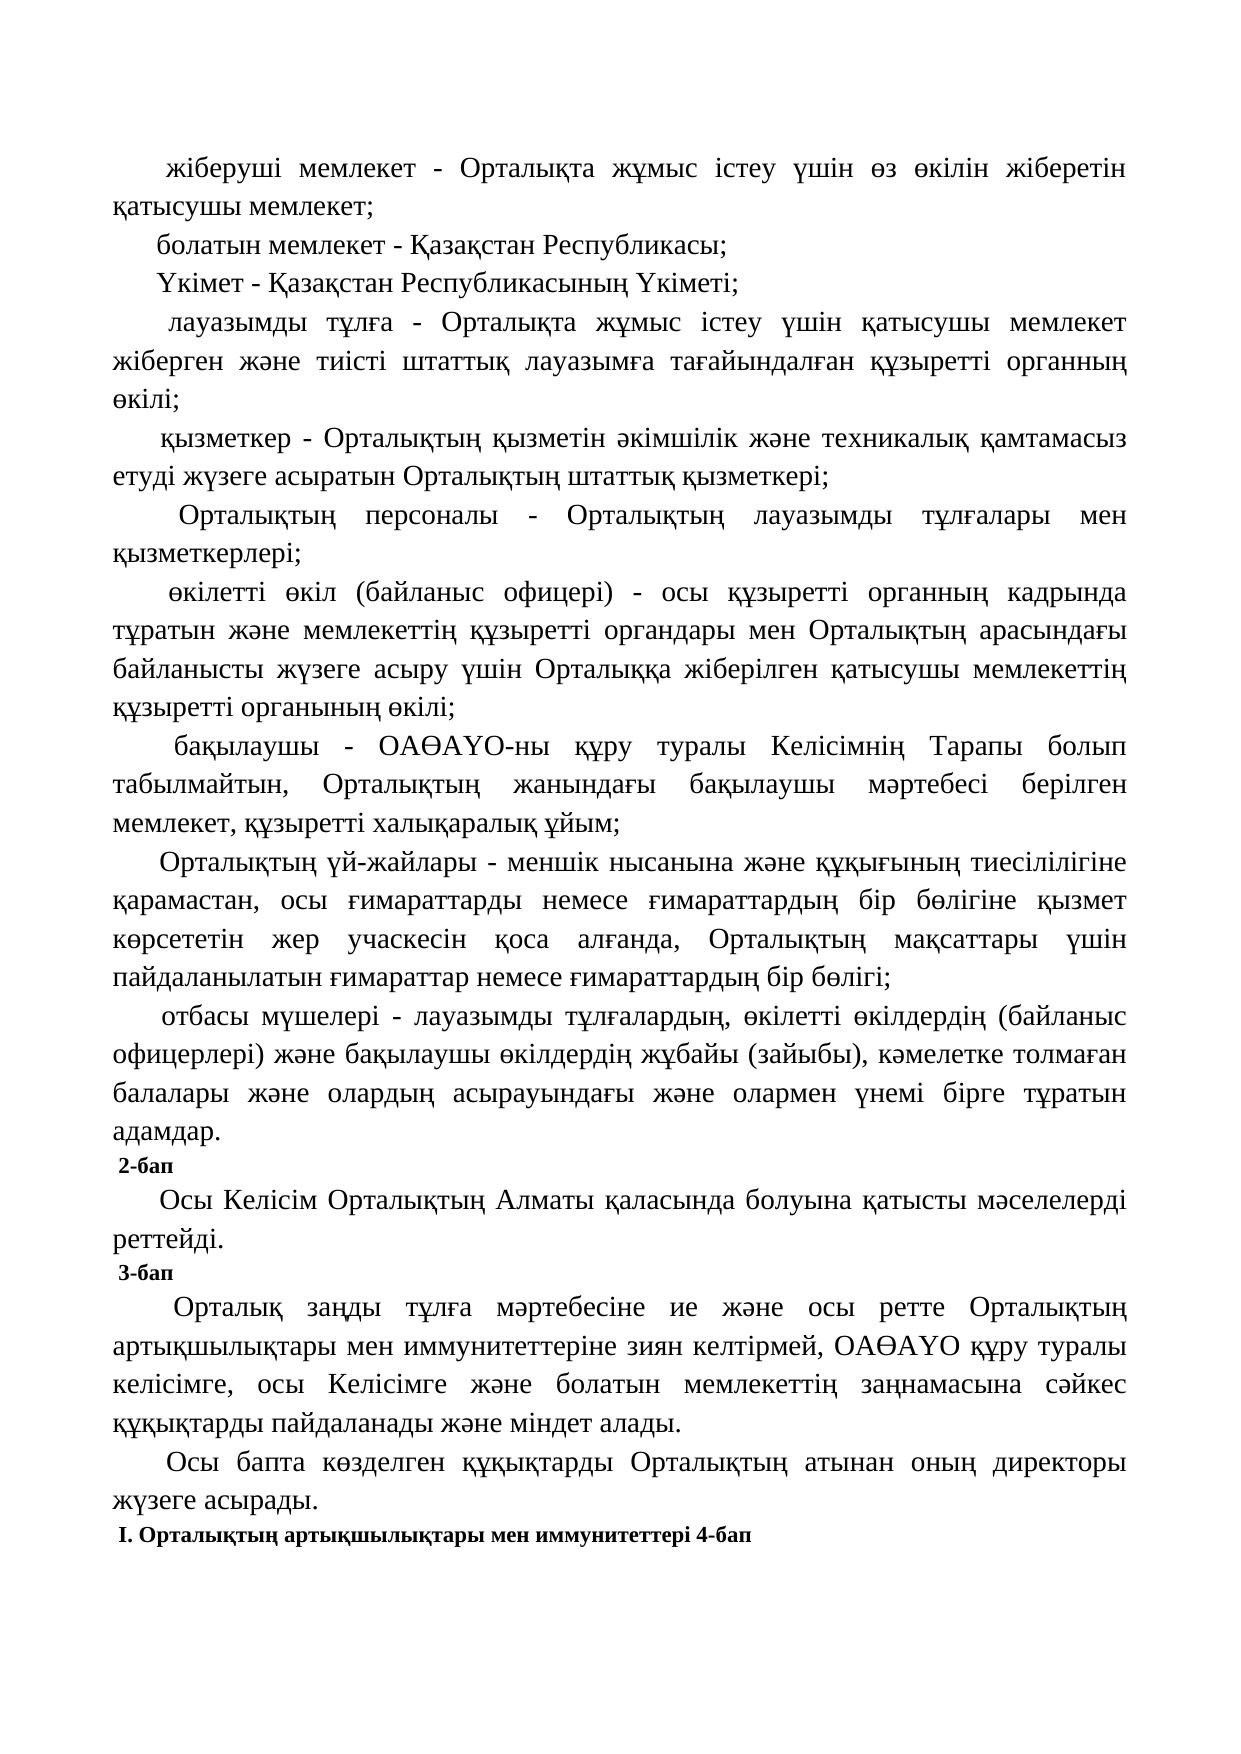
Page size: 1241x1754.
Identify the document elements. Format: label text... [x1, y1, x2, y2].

text болатын мемлекет - Қазақстан Республикасы; [112, 227, 1128, 261]
text Орталықтың персоналы - Орталықтың лауазымды тұлғалары мен қызметкерлері; [112, 497, 1128, 569]
text Орталықтың үй-жайлары - меншік нысанына және құқығының тиесілілігіне қарамастан, осы ғимараттарды немесе ғимараттардың бір бөлігіне қызмет көрсететін жер учаскесін қоса алғанда, Орталықтың мақсаттары үшін пайдаланылатын ғимараттар немесе ғимараттардың бір бөлігі; [112, 844, 1128, 993]
text І. Орталықтың артықшылықтары мен иммунитеттері 4-бап [112, 1521, 1128, 1547]
text Осы бапта көзделген құқықтарды Орталықтың атынан оның директоры жүзеге асырады. [112, 1444, 1128, 1516]
text жіберуші мемлекет - Орталықта жұмыс істеу үшін өз өкілін жіберетін қатысушы мемлекет; [112, 150, 1128, 222]
text бақылаушы - ОАӨАҮО-ны құру туралы Келісімнің Тарапы болып табылмайтын, Орталықтың жанындағы бақылаушы мәртебесі берілген мемлекет, құзыретті халықаралық ұйым; [112, 728, 1128, 839]
text Осы Келісім Орталықтың Алматы қаласында болуына қатысты мәселелерді реттейді. [112, 1182, 1128, 1254]
text Орталық заңды тұлға мәртебесіне ие және осы ретте Орталықтың артықшылықтары мен иммунитеттеріне зиян келтірмей, ОАӨАҮО құру туралы келісімге, осы Келісімге және болатын мемлекеттің заңнамасына сәйкес құқықтарды пайдаланады және міндет алады. [112, 1289, 1128, 1439]
text қызметкер - Орталықтың қызметін әкімшілік және техникалық қамтамасыз етуді жүзеге асыратын Орталықтың штаттық қызметкері; [112, 420, 1128, 492]
text 3-бап [112, 1259, 1128, 1286]
text 2-бап [112, 1152, 1128, 1178]
text лауазымды тұлға - Орталықта жұмыс істеу үшін қатысушы мемлекет жіберген және тиісті штаттық лауазымға тағайындалған құзыретті органның өкілі; [112, 304, 1128, 415]
text өкілетті өкіл (байланыс офицері) - осы құзыретті органның кадрында тұратын және мемлекеттің құзыретті органдары мен Орталықтың арасындағы байланысты жүзеге асыру үшін Орталыққа жіберілген қатысушы мемлекеттің құзыретті органының өкілі; [112, 574, 1128, 723]
text Үкімет - Қазақстан Республикасының Үкіметі; [112, 266, 1128, 299]
text отбасы мүшелері - лауазымды тұлғалардың, өкілетті өкілдердің (байланыс офицерлері) және бақылаушы өкілдердің жұбайы (зайыбы), кәмелетке толмаған балалары және олардың асырауындағы және олармен үнемі бірге тұратын адамдар. [112, 998, 1128, 1147]
